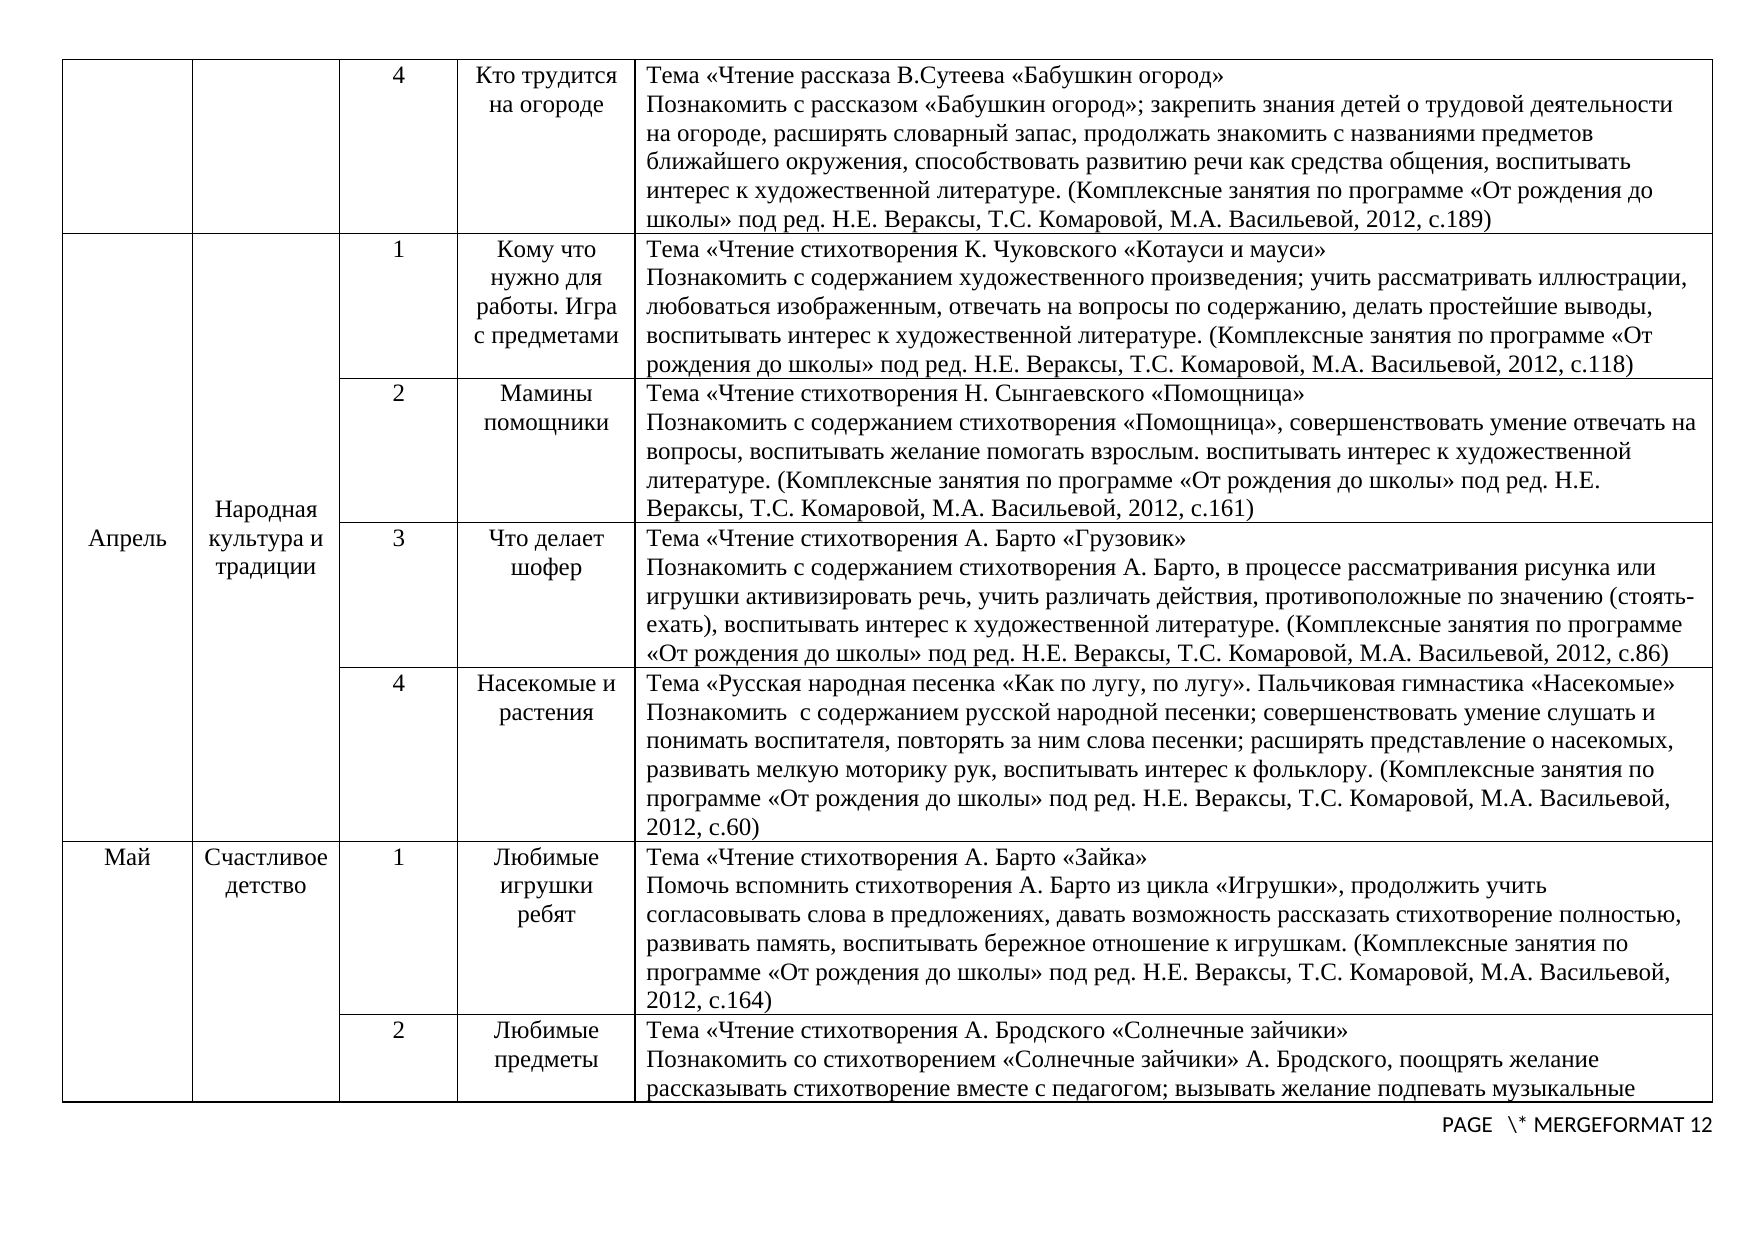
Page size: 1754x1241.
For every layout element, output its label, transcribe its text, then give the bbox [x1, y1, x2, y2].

table_cell Кто трудится на огороде [458, 60, 634, 233]
table_cell Что делает шофер [458, 523, 634, 667]
table_cell Май [63, 842, 192, 1101]
table_cell Кому что нужно для работы. Игра с предметами [458, 234, 634, 377]
table_cell Счастливое детство [193, 842, 339, 1101]
table_cell Тема «Русская народная песенка «Как по лугу, по лугу». Пальчиковая гимнастика «Насекомые» Познакомить с содержанием русской народной песенки; совершенствовать умение слушать и понимать воспитателя, повторять за ним слова песенки; расширять представление о насекомых, развивать мелкую моторику рук, воспитывать интерес к фольклору. (Комплексные занятия по программе «От рождения до школы» под ред. Н.Е. Вераксы, Т.С. Комаровой, М.А. Васильевой, 2012, с.60) [636, 668, 1712, 841]
table_cell 3 [340, 523, 457, 667]
table_cell Народная культура и традиции [193, 234, 339, 841]
table_cell 4 [340, 60, 457, 233]
table_cell 2 [340, 1015, 457, 1101]
table_cell Тема «Чтение стихотворения А. Барто «Грузовик» Познакомить с содержанием стихотворения А. Барто, в процессе рассматривания рисунка или игрушки активизировать речь, учить различать действия, противоположные по значению (стоять-ехать), воспитывать интерес к художественной литературе. (Комплексные занятия по программе «От рождения до школы» под ред. Н.Е. Вераксы, Т.С. Комаровой, М.А. Васильевой, 2012, с.86) [636, 523, 1712, 667]
table_cell Тема «Чтение стихотворения Н. Сынгаевского «Помощница» Познакомить с содержанием стихотворения «Помощница», совершенствовать умение отвечать на вопросы, воспитывать желание помогать взрослым. воспитывать интерес к художественной литературе. (Комплексные занятия по программе «От рождения до школы» под ред. Н.Е. Вераксы, Т.С. Комаровой, М.А. Васильевой, 2012, с.161) [636, 379, 1712, 522]
table_cell Любимые игрушки ребят [458, 842, 634, 1014]
table_cell Тема «Чтение стихотворения А. Барто «Зайка» Помочь вспомнить стихотворения А. Барто из цикла «Игрушки», продолжить учить согласовывать слова в предложениях, давать возможность рассказать стихотворение полностью, развивать память, воспитывать бережное отношение к игрушкам. (Комплексные занятия по программе «От рождения до школы» под ред. Н.Е. Вераксы, Т.С. Комаровой, М.А. Васильевой, 2012, с.164) [636, 842, 1712, 1014]
table_cell Тема «Чтение рассказа В.Сутеева «Бабушкин огород» Познакомить с рассказом «Бабушкин огород»; закрепить знания детей о трудовой деятельности на огороде, расширять словарный запас, продолжать знакомить с названиями предметов ближайшего окружения, способствовать развитию речи как средства общения, воспитывать интерес к художественной литературе. (Комплексные занятия по программе «От рождения до школы» под ред. Н.Е. Вераксы, Т.С. Комаровой, М.А. Васильевой, 2012, с.189) [636, 60, 1712, 233]
table_cell 1 [340, 234, 457, 377]
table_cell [636, 1015, 1712, 1101]
table_cell 4 [340, 668, 457, 841]
table_cell Любимые предметы [458, 1015, 634, 1101]
table_cell Апрель [63, 234, 192, 841]
table_cell 1 [340, 842, 457, 1014]
table_cell Насекомые и растения [458, 668, 634, 841]
table_cell 2 [340, 379, 457, 522]
table_cell Тема «Чтение стихотворения К. Чуковского «Котауси и мауси» Познакомить с содержанием художественного произведения; учить рассматривать иллюстрации, любоваться изображенным, отвечать на вопросы по содержанию, делать простейшие выводы, воспитывать интерес к художественной литературе. (Комплексные занятия по программе «От рождения до школы» под ред. Н.Е. Вераксы, Т.С. Комаровой, М.А. Васильевой, 2012, с.118) [636, 234, 1712, 377]
table_cell Мамины помощники [458, 379, 634, 522]
